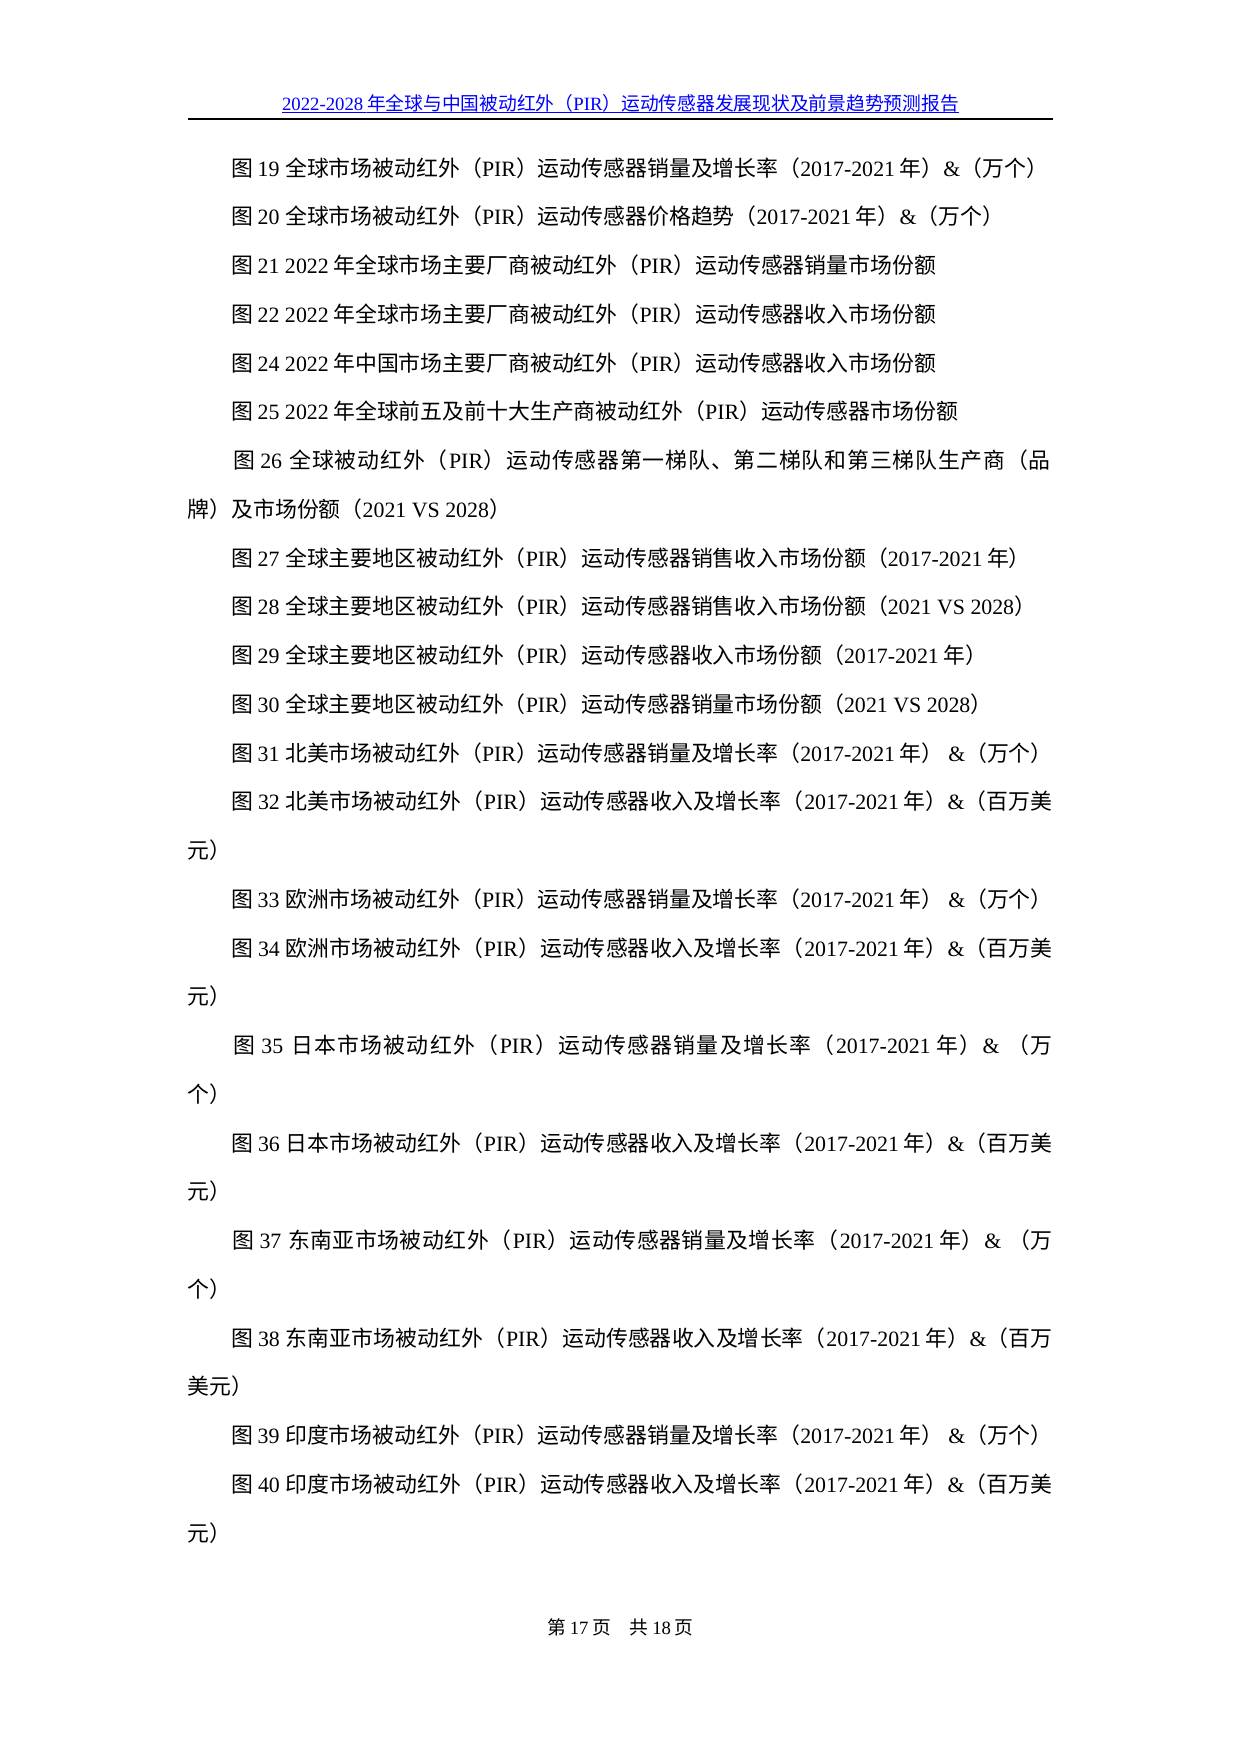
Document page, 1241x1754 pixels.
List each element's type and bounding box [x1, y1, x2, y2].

text [187, 150, 1053, 1548]
